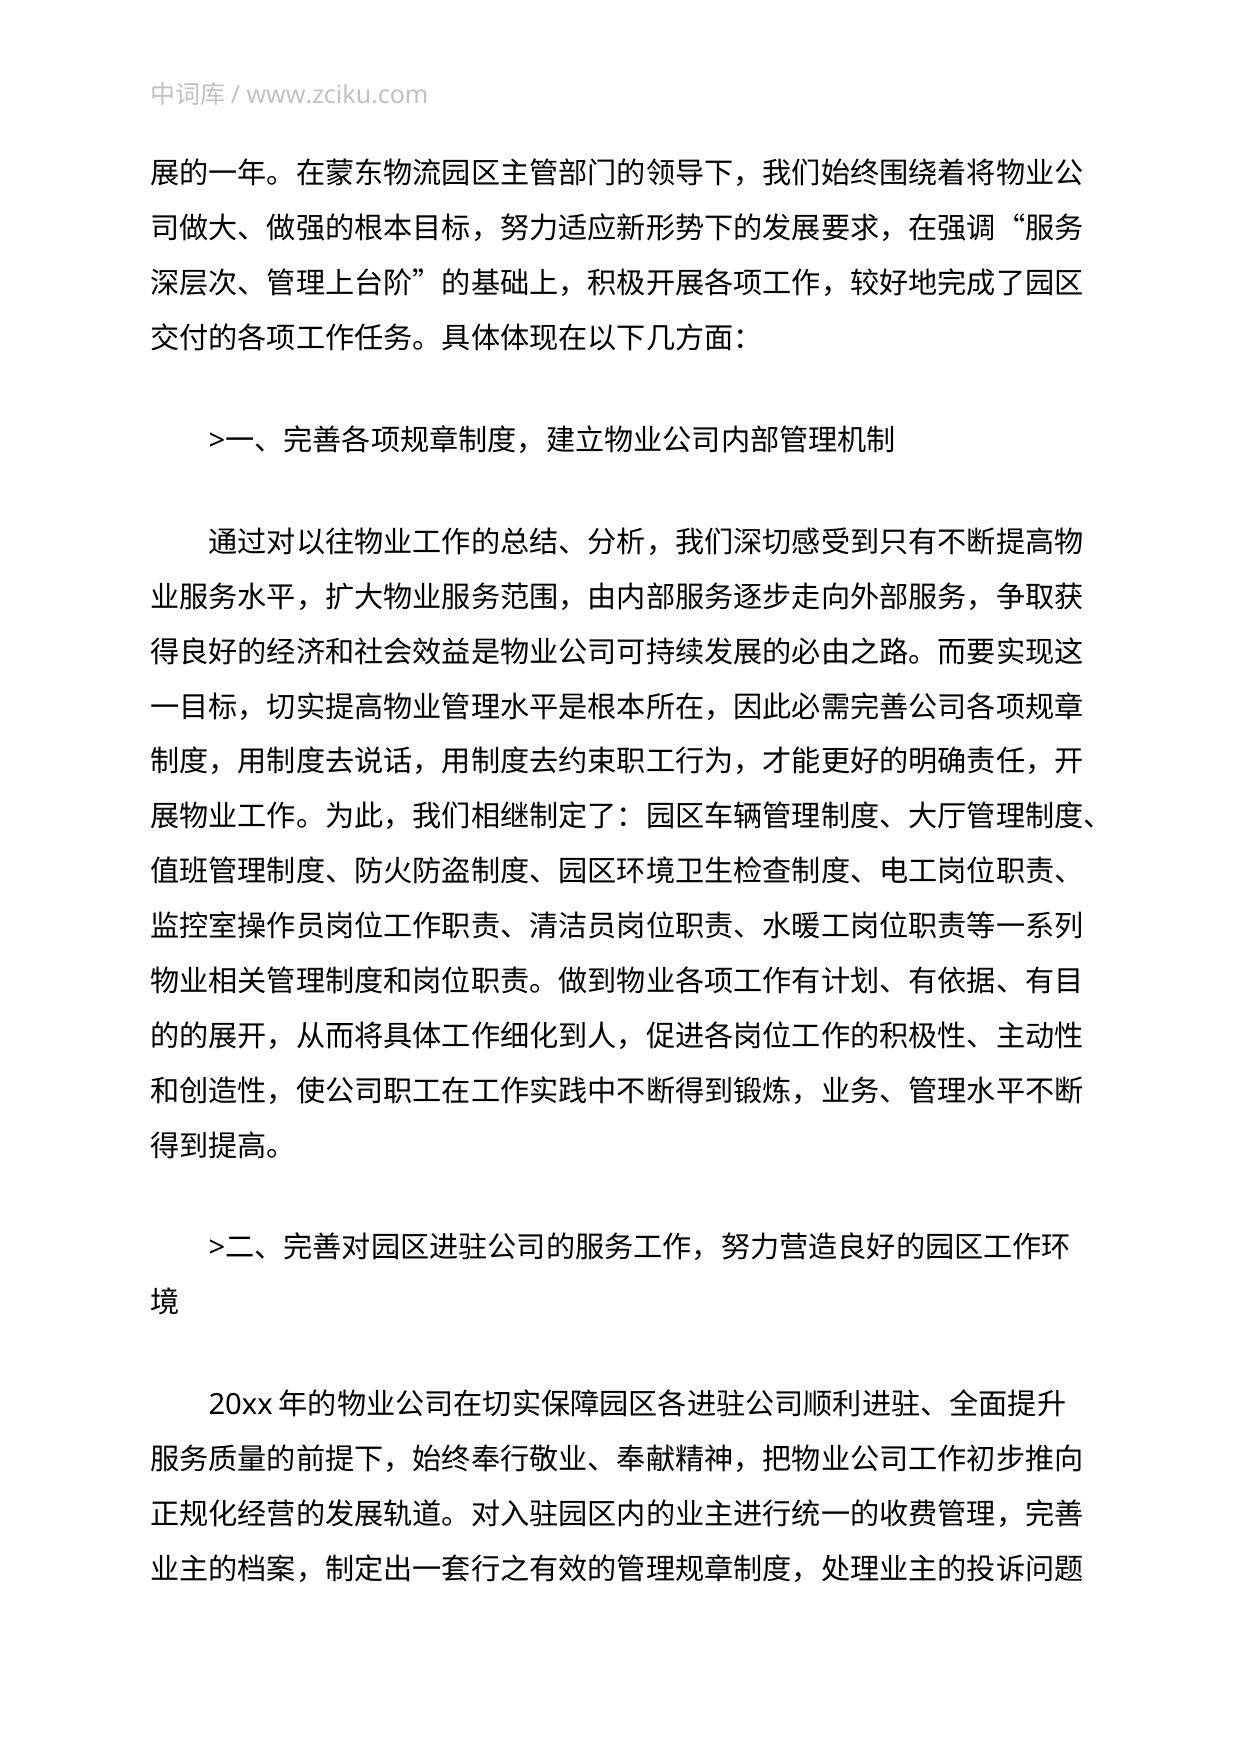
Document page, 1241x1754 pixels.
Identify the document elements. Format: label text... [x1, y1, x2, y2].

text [150, 1381, 1090, 1588]
text 通过对以往物业工作的总结、分析，我们深切感受到只有不断提高物业服务水平，扩大物业服务范围，由内部服务逐步走向外部服务，争取获得良好的经济和社会效益是物业公司可持续发展的必由之路。而要实现这一目标，切实提高物业管理水平是根本所在，因此必需完善公司各项规章制度，用制度去说话，用制度去约束职工行为，才能更好的明确责任，开展物业工作。为此，我们相继制定了：园区车辆管理制度、大厅管理制度、值班管理制度、防火防盗制度、园区环境卫生检查制度、电工岗位职责、监控室操作员岗位工作职责、清洁员岗位职责、水暖工岗位职责等一系列物业相关管理制度和岗位职责。做到物业各项工作有计划、有依据、有目的的展开，从而将具体工作细化到人，促进各岗位工作的积极性、主动性和创造性，使公司职工在工作实践中不断得到锻炼，业务、管理水平不断得到提高。 [150, 518, 1090, 1164]
text >一、完善各项规章制度，建立物业公司内部管理机制 [150, 416, 1090, 459]
text >二、完善对园区进驻公司的服务工作，努力营造良好的园区工作环境 [150, 1224, 1090, 1321]
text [150, 150, 1090, 357]
